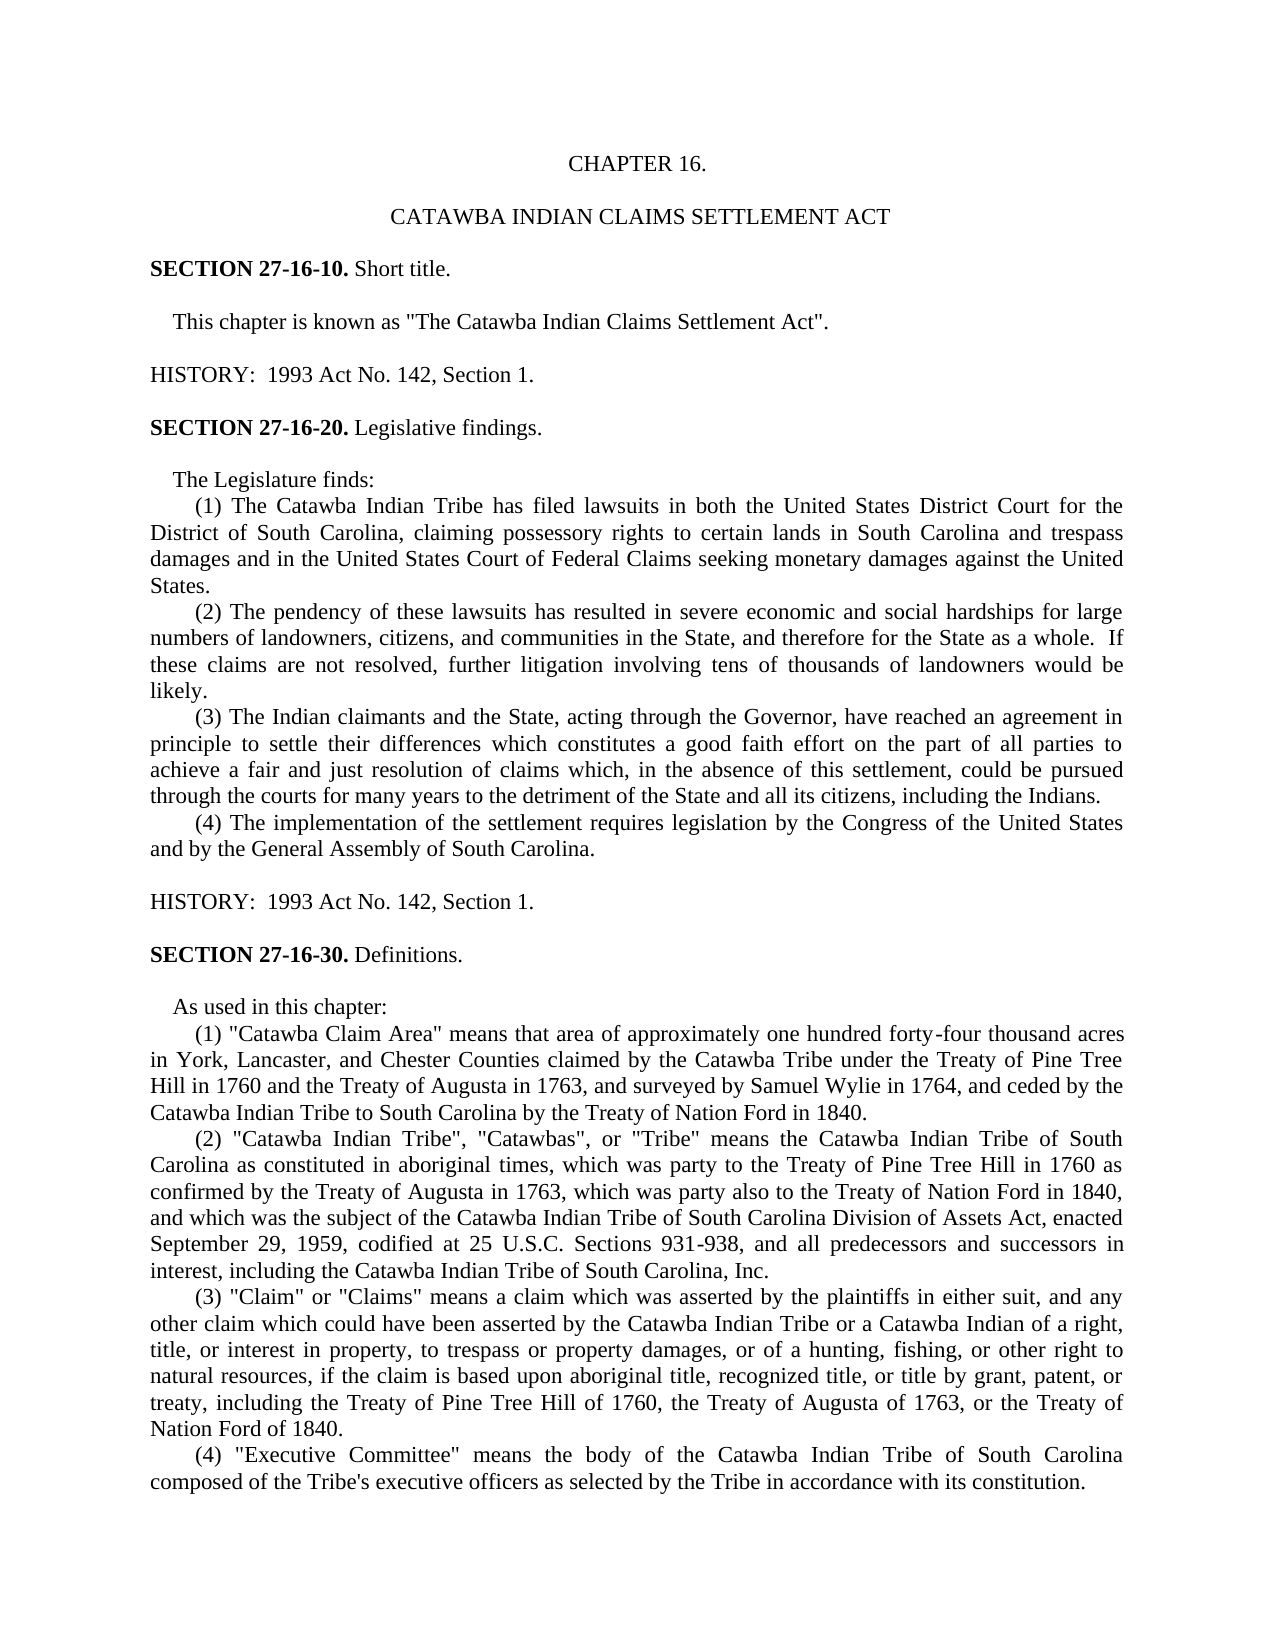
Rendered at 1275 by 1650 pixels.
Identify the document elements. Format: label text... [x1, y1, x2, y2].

text CHAPTER 16. [150, 150, 1125, 176]
text (4) "Executive Committee" means the body of the Catawba Indian Tribe of South Carolina composed of the Tribe's executive officers as selected by the Tribe in accordance with its constitution. [150, 1441, 1125, 1494]
text (1) The Catawba Indian Tribe has filed lawsuits in both the United States District Court for the District of South Carolina, claiming possessory rights to certain lands in South Carolina and trespass damages and in the United States Court of Federal Claims seeking monetary damages against the United States. [150, 493, 1125, 598]
text The Legislature finds: [150, 466, 1125, 493]
text HISTORY: 1993 Act No. 142, Section 1. [150, 361, 1125, 387]
text (3) "Claim" or "Claims" means a claim which was asserted by the plaintiffs in either suit, and any other claim which could have been asserted by the Catawba Indian Tribe or a Catawba Indian of a right, title, or interest in property, to trespass or property damages, or of a hunting, fishing, or other right to natural resources, if the claim is based upon aboriginal title, recognized title, or title by grant, patent, or treaty, including the Treaty of Pine Tree Hill of 1760, the Treaty of Augusta of 1763, or the Treaty of Nation Ford of 1840. [150, 1283, 1125, 1441]
text HISTORY: 1993 Act No. 142, Section 1. [150, 888, 1125, 914]
text (3) The Indian claimants and the State, acting through the Governor, have reached an agreement in principle to settle their differences which constitutes a good faith effort on the part of all parties to achieve a fair and just resolution of claims which, in the absence of this settlement, could be pursued through the courts for many years to the detriment of the State and all its citizens, including the Indians. [150, 703, 1125, 809]
text SECTION 27-16-30. Definitions. [150, 941, 1125, 967]
text CATAWBA INDIAN CLAIMS SETTLEMENT ACT [150, 203, 1125, 229]
text This chapter is known as "The Catawba Indian Claims Settlement Act". [150, 308, 1125, 334]
text As used in this chapter: [150, 993, 1125, 1020]
text (1) "Catawba Claim Area" means that area of approximately one hundred forty-four thousand acres in York, Lancaster, and Chester Counties claimed by the Catawba Tribe under the Treaty of Pine Tree Hill in 1760 and the Treaty of Augusta in 1763, and surveyed by Samuel Wylie in 1764, and ceded by the Catawba Indian Tribe to South Carolina by the Treaty of Nation Ford in 1840. [150, 1020, 1125, 1125]
text (2) "Catawba Indian Tribe", "Catawbas", or "Tribe" means the Catawba Indian Tribe of South Carolina as constituted in aboriginal times, which was party to the Treaty of Pine Tree Hill in 1760 as confirmed by the Treaty of Augusta in 1763, which was party also to the Treaty of Nation Ford in 1840, and which was the subject of the Catawba Indian Tribe of South Carolina Division of Assets Act, enacted September 29, 1959, codified at 25 U.S.C. Sections 931-938, and all predecessors and successors in interest, including the Catawba Indian Tribe of South Carolina, Inc. [150, 1125, 1125, 1283]
text SECTION 27-16-10. Short title. [150, 255, 1125, 282]
text (2) The pendency of these lawsuits has resulted in severe economic and social hardships for large numbers of landowners, citizens, and communities in the State, and therefore for the State as a whole. If these claims are not resolved, further litigation involving tens of thousands of landowners would be likely. [150, 598, 1125, 703]
text SECTION 27-16-20. Legislative findings. [150, 413, 1125, 440]
text (4) The implementation of the settlement requires legislation by the Congress of the United States and by the General Assembly of South Carolina. [150, 809, 1125, 862]
